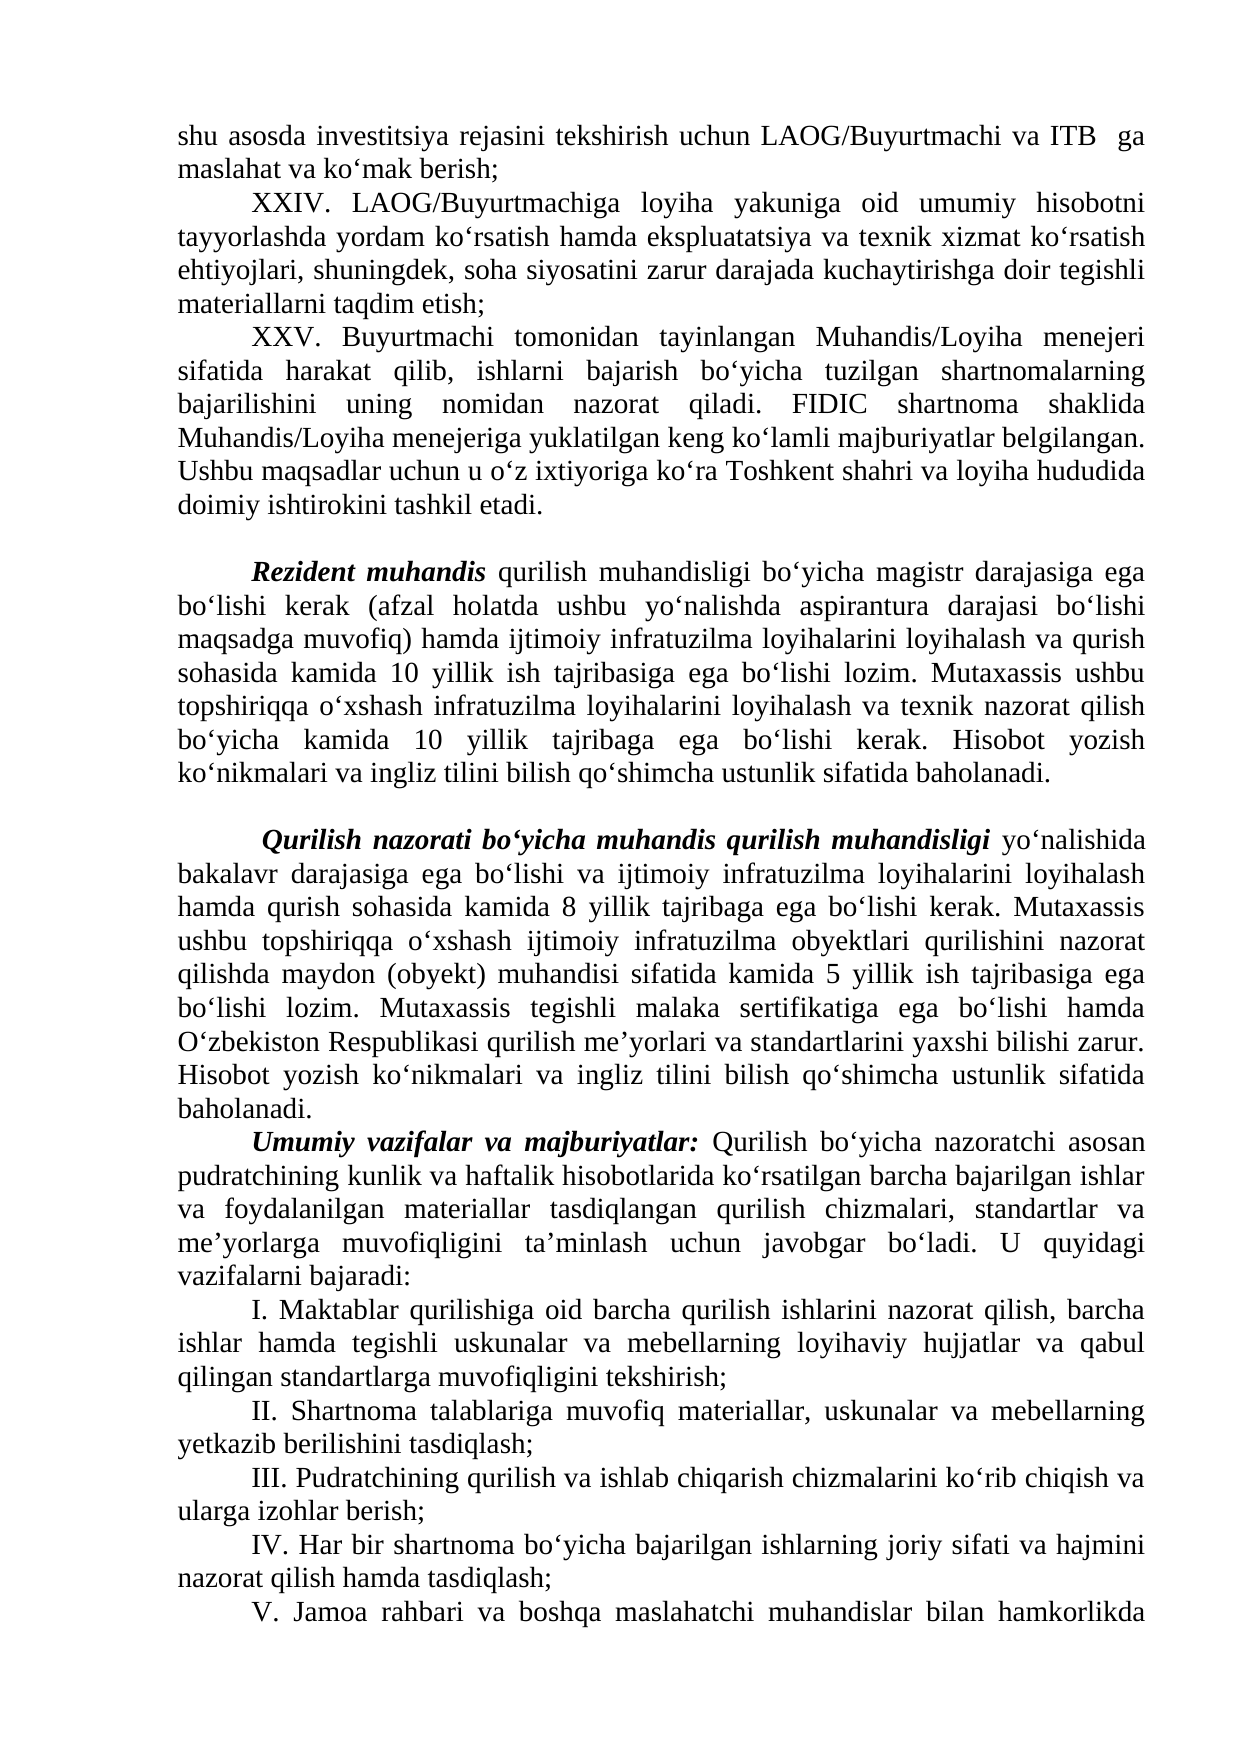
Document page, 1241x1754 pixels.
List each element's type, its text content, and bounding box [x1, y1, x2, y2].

text Qurilish nazorati bo‘yicha muhandis qurilish muhandisligi yo‘nalishida bakalavr darajasiga ega bo‘lishi va ijtimoiy infratuzilma loyihalarini loyihalash hamda qurish sohasida kamida 8 yillik tajribaga ega bo‘lishi kerak. Mutaxassis ushbu topshiriqqa o‘xshash ijtimoiy infratuzilma obyektlari qurilishini nazorat qilishda maydon (obyekt) muhandisi sifatida kamida 5 yillik ish tajribasiga ega bo‘lishi lozim. Mutaxassis tegishli malaka sertifikatiga ega bo‘lishi hamda O‘zbekiston Respublikasi qurilish me’yorlari va standartlarini yaxshi bilishi zarur. Hisobot yozish ko‘nikmalari va ingliz tilini bilish qo‘shimcha ustunlik sifatida baholanadi. [177, 822, 1146, 1124]
text Umumiy vazifalar va majburiyatlar: Qurilish bo‘yicha nazoratchi asosan pudratchining kunlik va haftalik hisobotlarida ko‘rsatilgan barcha bajarilgan ishlar va foydalanilgan materiallar tasdiqlangan qurilish chizmalari, standartlar va me’yorlarga muvofiqligini ta’minlash uchun javobgar bo‘ladi. U quyidagi vazifalarni bajaradi: [177, 1124, 1146, 1292]
text Rezident muhandis qurilish muhandisligi bo‘yicha magistr darajasiga ega bo‘lishi kerak (afzal holatda ushbu yo‘nalishda aspirantura darajasi bo‘lishi maqsadga muvofiq) hamda ijtimoiy infratuzilma loyihalarini loyihalash va qurish sohasida kamida 10 yillik ish tajribasiga ega bo‘lishi lozim. Mutaxassis ushbu topshiriqqa o‘xshash infratuzilma loyihalarini loyihalash va texnik nazorat qilish bo‘yicha kamida 10 yillik tajribaga ega bo‘lishi kerak. Hisobot yozish ko‘nikmalari va ingliz tilini bilish qo‘shimcha ustunlik sifatida baholanadi. [177, 554, 1146, 789]
text III. Pudratchining qurilish va ishlab chiqarish chizmalarini ko‘rib chiqish va ularga izohlar berish; [177, 1460, 1146, 1527]
text XXIV. LAOG/Buyurtmachiga loyiha yakuniga oid umumiy hisobotni tayyorlashda yordam ko‘rsatish hamda ekspluatatsiya va texnik xizmat ko‘rsatish ehtiyojlari, shuningdek, soha siyosatini zarur darajada kuchaytirishga doir tegishli materiallarni taqdim etish; [177, 185, 1146, 319]
text XXV. Buyurtmachi tomonidan tayinlangan Muhandis/Loyiha menejeri sifatida harakat qilib, ishlarni bajarish bo‘yicha tuzilgan shartnomalarning bajarilishini uning nomidan nazorat qiladi. FIDIC shartnoma shaklida Muhandis/Loyiha menejeriga yuklatilgan keng ko‘lamli majburiyatlar belgilangan. Ushbu maqsadlar uchun u o‘z ixtiyoriga ko‘ra Toshkent shahri va loyiha hududida doimiy ishtirokini tashkil etadi. [177, 319, 1146, 521]
text II. Shartnoma talablariga muvofiq materiallar, uskunalar va mebellarning yetkazib berilishini tasdiqlash; [177, 1393, 1146, 1460]
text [177, 1594, 1146, 1627]
text IV. Har bir shartnoma bo‘yicha bajarilgan ishlarning joriy sifati va hajmini nazorat qilish hamda tasdiqlash; [177, 1527, 1146, 1594]
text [177, 118, 1146, 185]
text I. Maktablar qurilishiga oid barcha qurilish ishlarini nazorat qilish, barcha ishlar hamda tegishli uskunalar va mebellarning loyihaviy hujjatlar va qabul qilingan standartlarga muvofiqligini tekshirish; [177, 1292, 1146, 1393]
